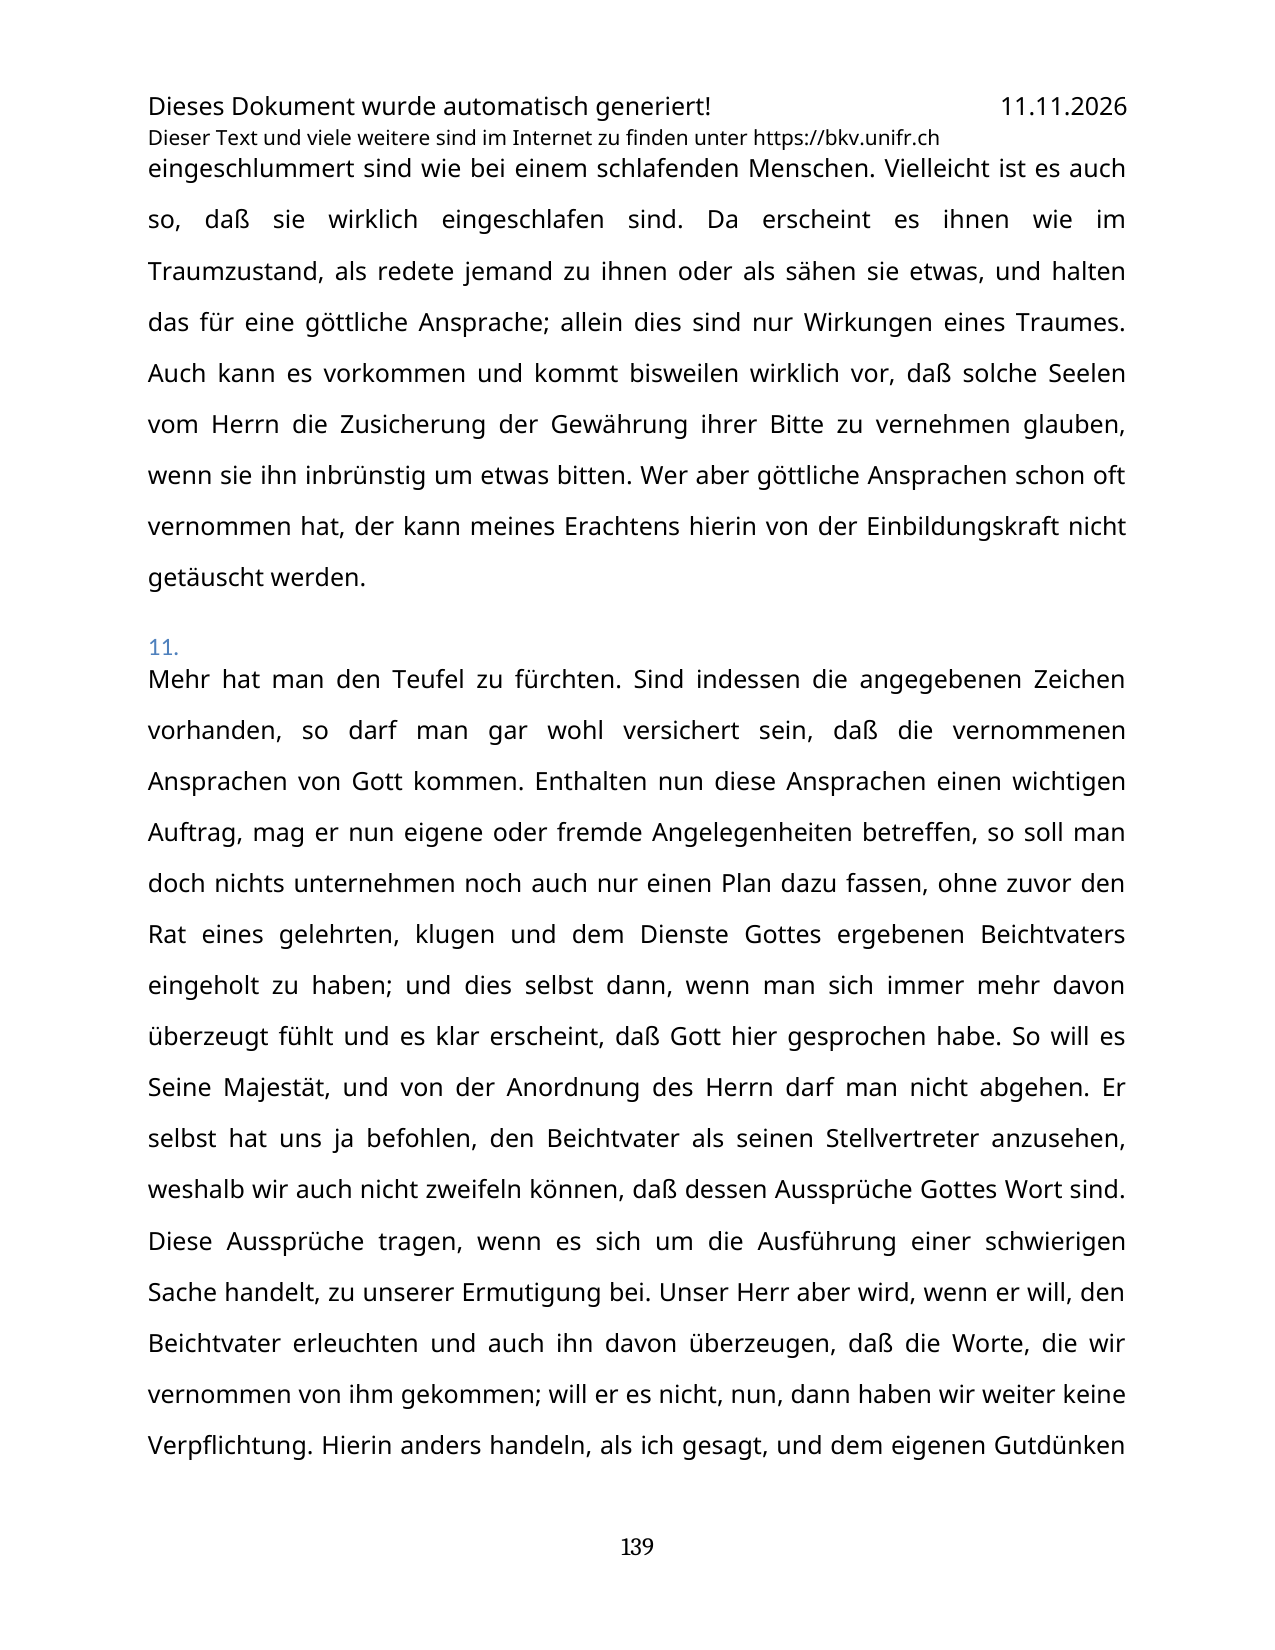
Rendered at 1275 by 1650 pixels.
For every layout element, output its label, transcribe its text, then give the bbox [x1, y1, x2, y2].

subtitle 11. [148, 631, 1127, 662]
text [148, 151, 1127, 593]
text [148, 662, 1127, 1461]
